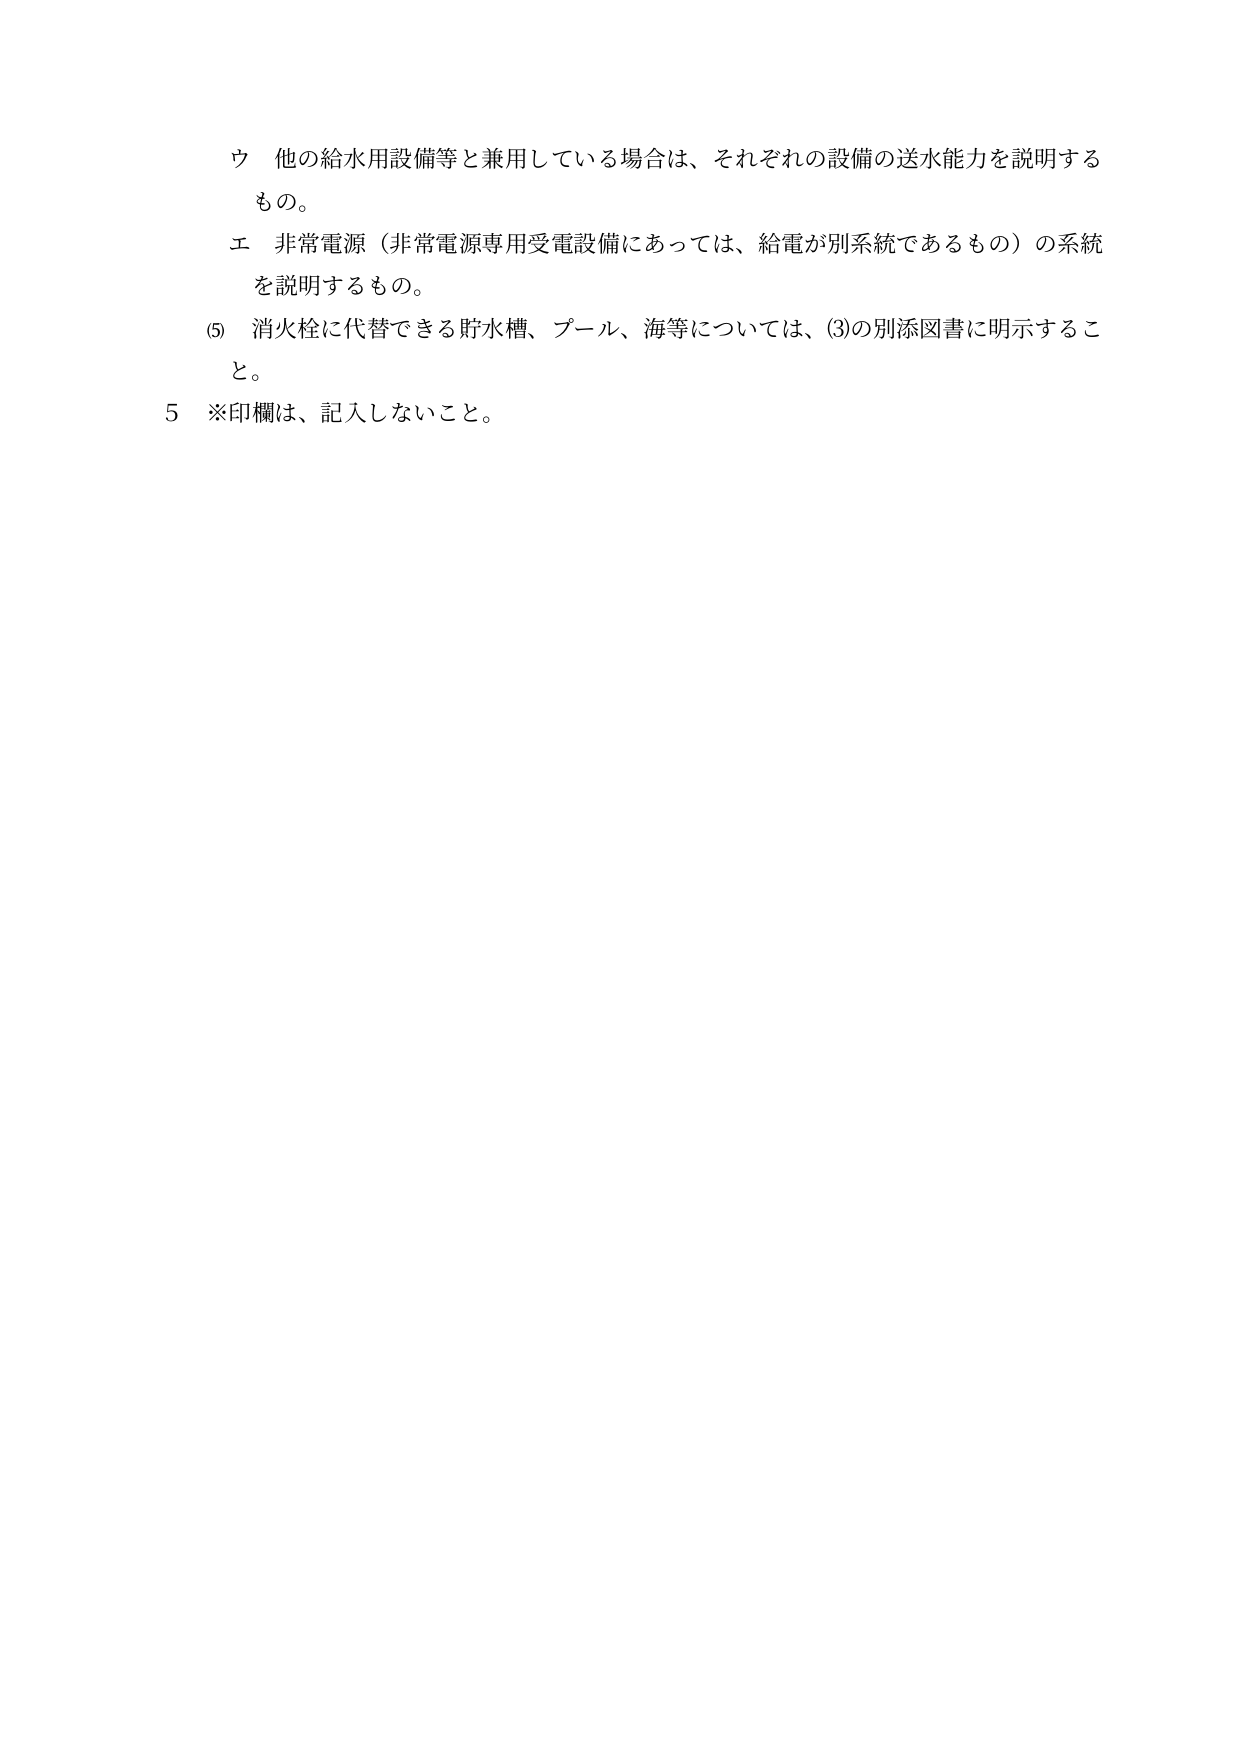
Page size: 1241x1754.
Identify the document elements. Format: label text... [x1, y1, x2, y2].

text ウ 他の給水用設備等と兼用している場合は、それぞれの設備の送水能力を説明するもの。 [206, 137, 1103, 221]
text エ 非常電源（非常電源専用受電設備にあっては、給電が別系統であるもの）の系統を説明するもの。 [206, 221, 1103, 306]
text ５ ※印欄は、記入しないこと。 [137, 391, 1103, 433]
text ⑸ 消火栓に代替できる貯水槽、プール、海等については、⑶の別添図書に明示すること。 [183, 306, 1103, 391]
